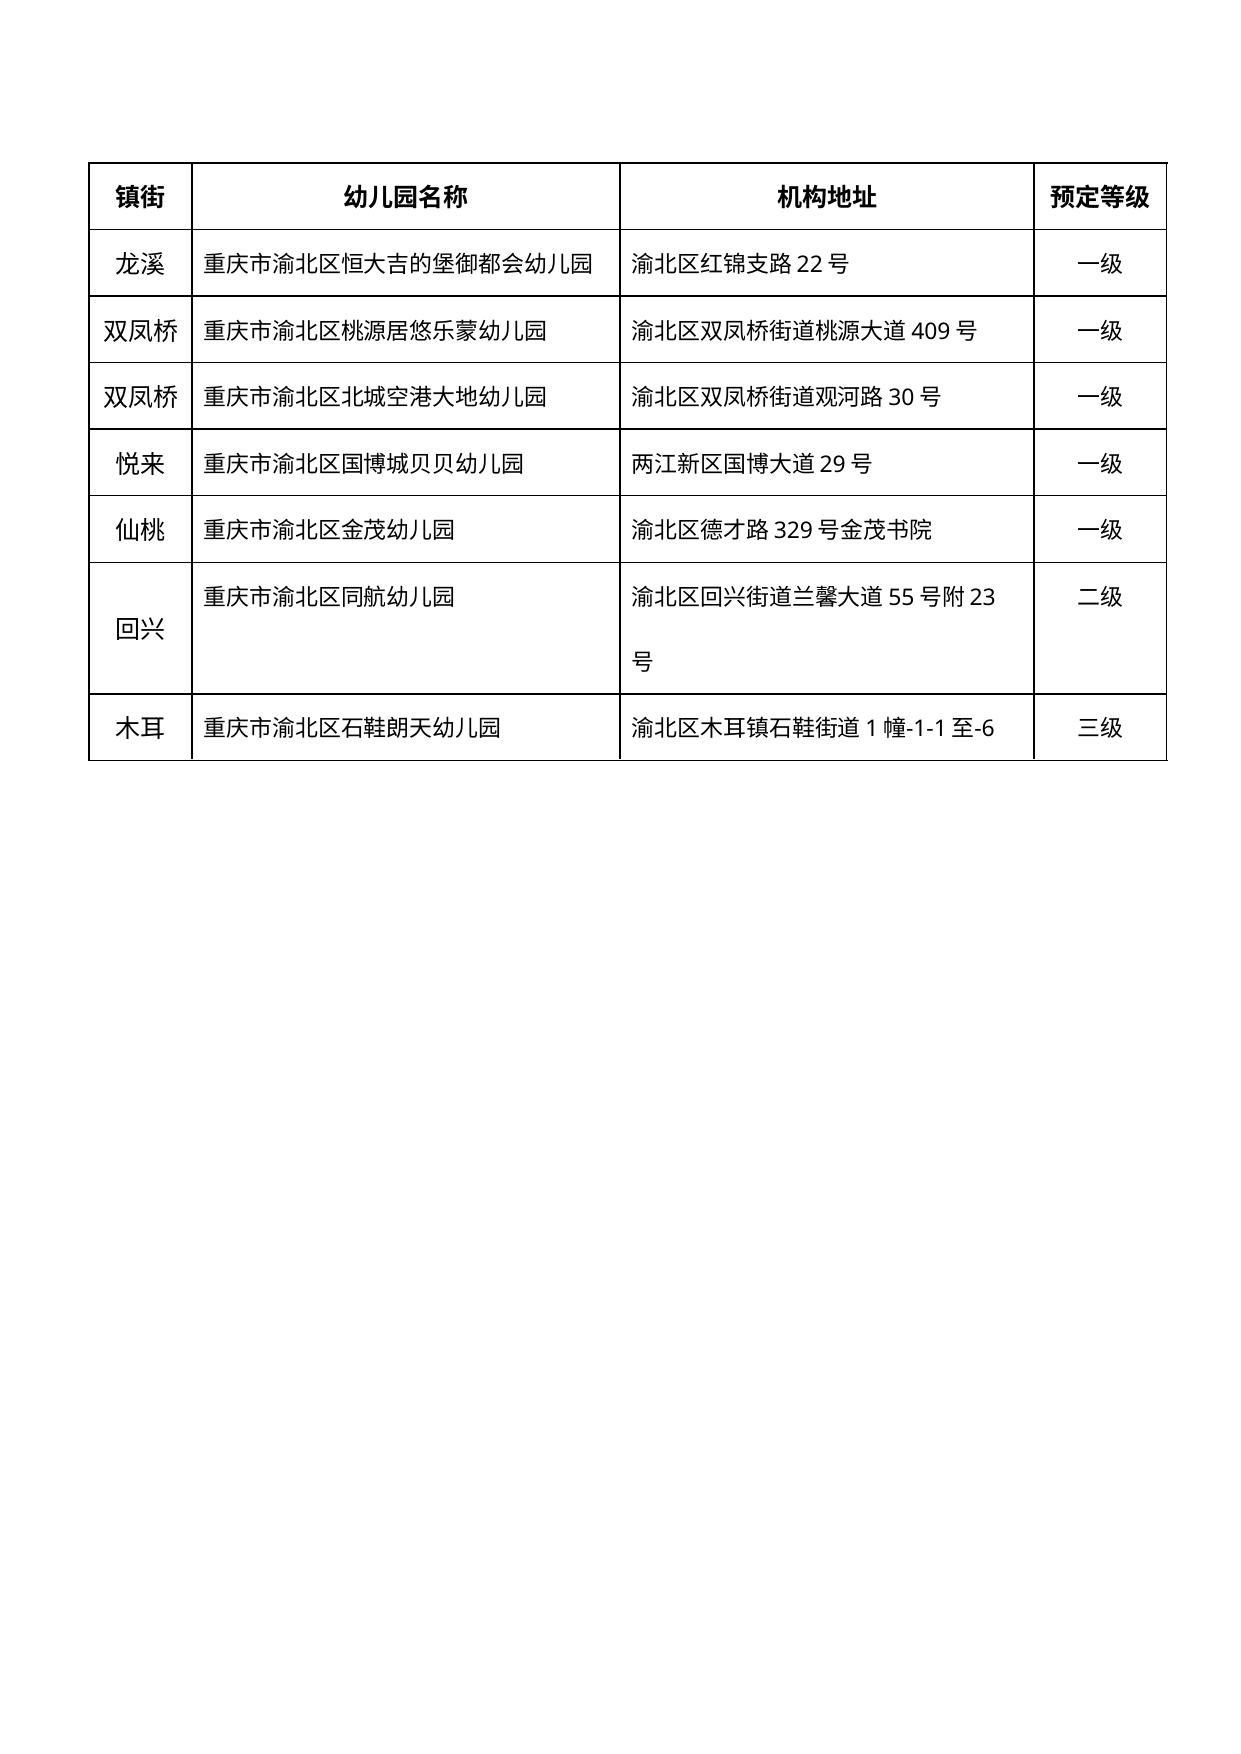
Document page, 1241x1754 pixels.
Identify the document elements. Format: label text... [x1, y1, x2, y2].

table_header 机构地址 [621, 164, 1033, 228]
table_cell 回兴 [90, 563, 191, 693]
table_cell 重庆市渝北区桃源居悠乐蒙幼儿园 [193, 297, 619, 362]
table_cell 双凤桥 [90, 363, 191, 428]
table_header 预定等级 [1035, 164, 1166, 228]
table_cell 一级 [1035, 430, 1166, 495]
table_cell 渝北区双凤桥街道桃源大道409号 [621, 297, 1033, 362]
table_cell 重庆市渝北区恒大吉的堡御都会幼儿园 [193, 230, 619, 295]
table_cell 悦来 [90, 430, 191, 495]
table_cell 木耳 [90, 695, 191, 759]
table_cell 重庆市渝北区石鞋朗天幼儿园 [193, 695, 619, 759]
table_cell 渝北区木耳镇石鞋街道1幢-1-1至-6 [621, 695, 1033, 759]
table_cell 两江新区国博大道29号 [621, 430, 1033, 495]
table_cell 双凤桥 [90, 297, 191, 362]
table_cell 一级 [1035, 297, 1166, 362]
table_cell 三级 [1035, 695, 1166, 759]
table_cell 重庆市渝北区金茂幼儿园 [193, 496, 619, 561]
table_header 幼儿园名称 [193, 164, 619, 228]
table_cell 重庆市渝北区同航幼儿园 [193, 563, 619, 693]
table_cell 龙溪 [90, 230, 191, 295]
table_cell 重庆市渝北区国博城贝贝幼儿园 [193, 430, 619, 495]
table_cell 渝北区双凤桥街道观河路30号 [621, 363, 1033, 428]
table_cell 二级 [1035, 563, 1166, 693]
table_cell 一级 [1035, 496, 1166, 561]
table_cell 一级 [1035, 363, 1166, 428]
table_cell 一级 [1035, 230, 1166, 295]
table_cell 渝北区回兴街道兰馨大道55号附23号 [621, 563, 1033, 693]
table_cell 仙桃 [90, 496, 191, 561]
table_cell 渝北区红锦支路22号 [621, 230, 1033, 295]
table_cell 渝北区德才路329号金茂书院 [621, 496, 1033, 561]
table_header 镇街 [90, 164, 191, 228]
table_cell 重庆市渝北区北城空港大地幼儿园 [193, 363, 619, 428]
